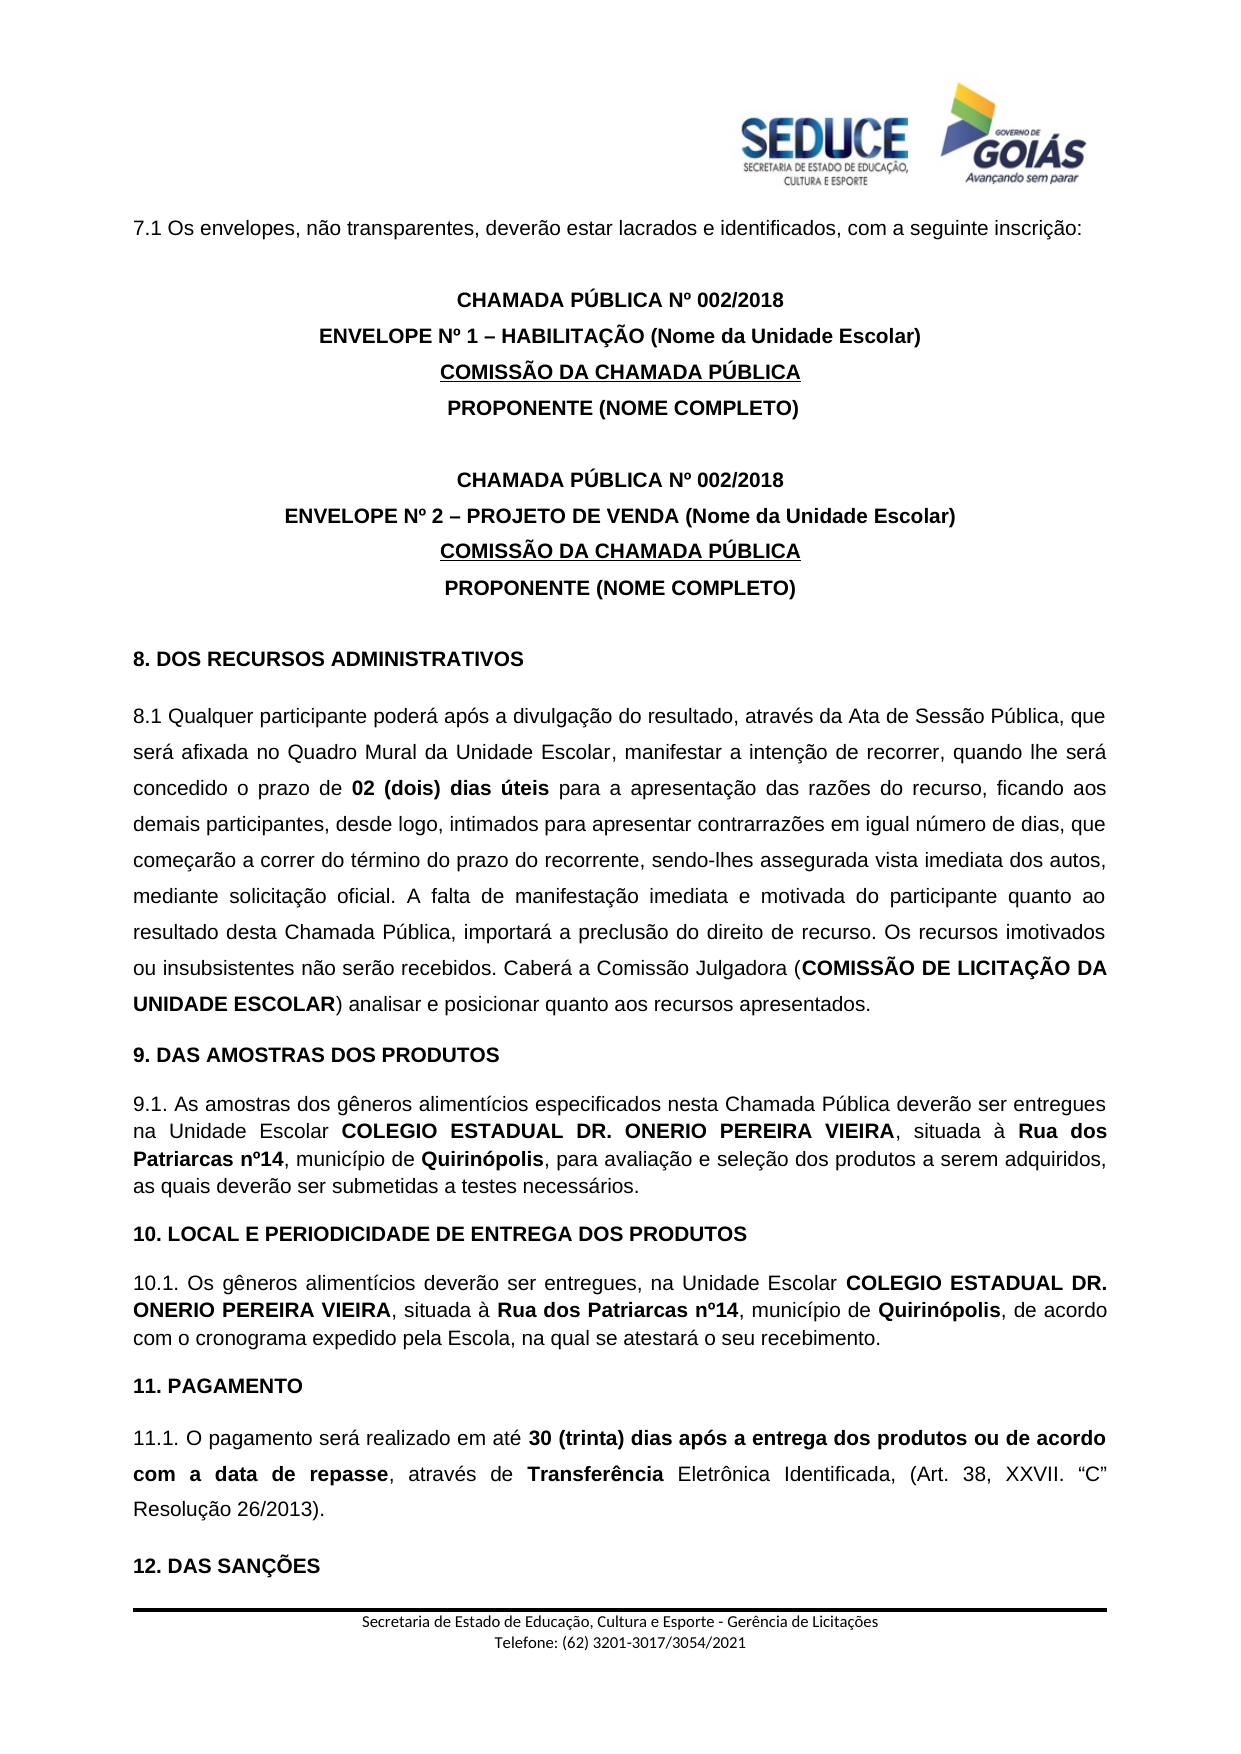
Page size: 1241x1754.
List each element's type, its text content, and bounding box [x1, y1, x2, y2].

text 10. LOCAL E PERIODICIDADE DE ENTREGA DOS PRODUTOS [133, 1222, 1103, 1246]
text 8. DOS RECURSOS ADMINISTRATIVOS [133, 647, 1107, 671]
text COMISSÃO DA CHAMADA PÚBLICA [133, 360, 1107, 384]
picture [726, 73, 1108, 216]
text 7.1 Os envelopes, não transparentes, deverão estar lacrados e identificados, com a seguinte inscrição: [133, 216, 1107, 240]
text ENVELOPE Nº 1 – HABILITAÇÃO (Nome da Unidade Escolar) [133, 324, 1107, 348]
text 11. PAGAMENTO [133, 1374, 1107, 1398]
text 11.1. O pagamento será realizado em até 30 (trinta) dias após a entrega dos produtos ou de acordo com a data de repasse, através de Transferência Eletrônica Identificada, (Art. 38, XXVII. “C” Resolução 26/2013). [133, 1425, 1107, 1521]
text 12. DAS SANÇÕES [133, 1554, 1107, 1578]
text ENVELOPE Nº 2 – PROJETO DE VENDA (Nome da Unidade Escolar) [133, 503, 1107, 527]
text 9. DAS AMOSTRAS DOS PRODUTOS [133, 1043, 1013, 1067]
text 9.1. As amostras dos gêneros alimentícios especificados nesta Chamada Pública deverão ser entregues na Unidade Escolar COLEGIO ESTADUAL DR. ONERIO PEREIRA VIEIRA, situada à Rua dos Patriarcas nº14, município de Quirinópolis, para avaliação e seleção dos produtos a serem adquiridos, as quais deverão ser submetidas a testes necessários. [133, 1091, 1107, 1198]
text 8.1 Qualquer participante poderá após a divulgação do resultado, através da Ata de Sessão Pública, que será afixada no Quadro Mural da Unidade Escolar, manifestar a intenção de recorrer, quando lhe será concedido o prazo de 02 (dois) dias úteis para a apresentação das razões do recurso, ficando aos demais participantes, desde logo, intimados para apresentar contrarrazões em igual número de dias, que começarão a correr do término do prazo do recorrente, sendo-lhes assegurada vista imediata dos autos, mediante solicitação oficial. A falta de manifestação imediata e motivada do participante quanto ao resultado desta Chamada Pública, importará a preclusão do direito de recurso. Os recursos imotivados ou insubsistentes não serão recebidos. Caberá a Comissão Julgadora (COMISSÃO DE LICITAÇÃO DA UNIDADE ESCOLAR) analisar e posicionar quanto aos recursos apresentados. [133, 704, 1107, 1015]
text PROPONENTE (NOME COMPLETO) [133, 575, 1107, 599]
text CHAMADA PÚBLICA Nº 002/2018 [133, 467, 1107, 491]
text COMISSÃO DA CHAMADA PÚBLICA [133, 539, 1107, 563]
text 10.1. Os gêneros alimentícios deverão ser entregues, na Unidade Escolar COLEGIO ESTADUAL DR. ONERIO PEREIRA VIEIRA, situada à Rua dos Patriarcas nº14, município de Quirinópolis, de acordo com o cronograma expedido pela Escola, na qual se atestará o seu recebimento. [133, 1271, 1107, 1349]
text CHAMADA PÚBLICA Nº 002/2018 [133, 288, 1107, 312]
text PROPONENTE (NOME COMPLETO) [133, 396, 1107, 419]
